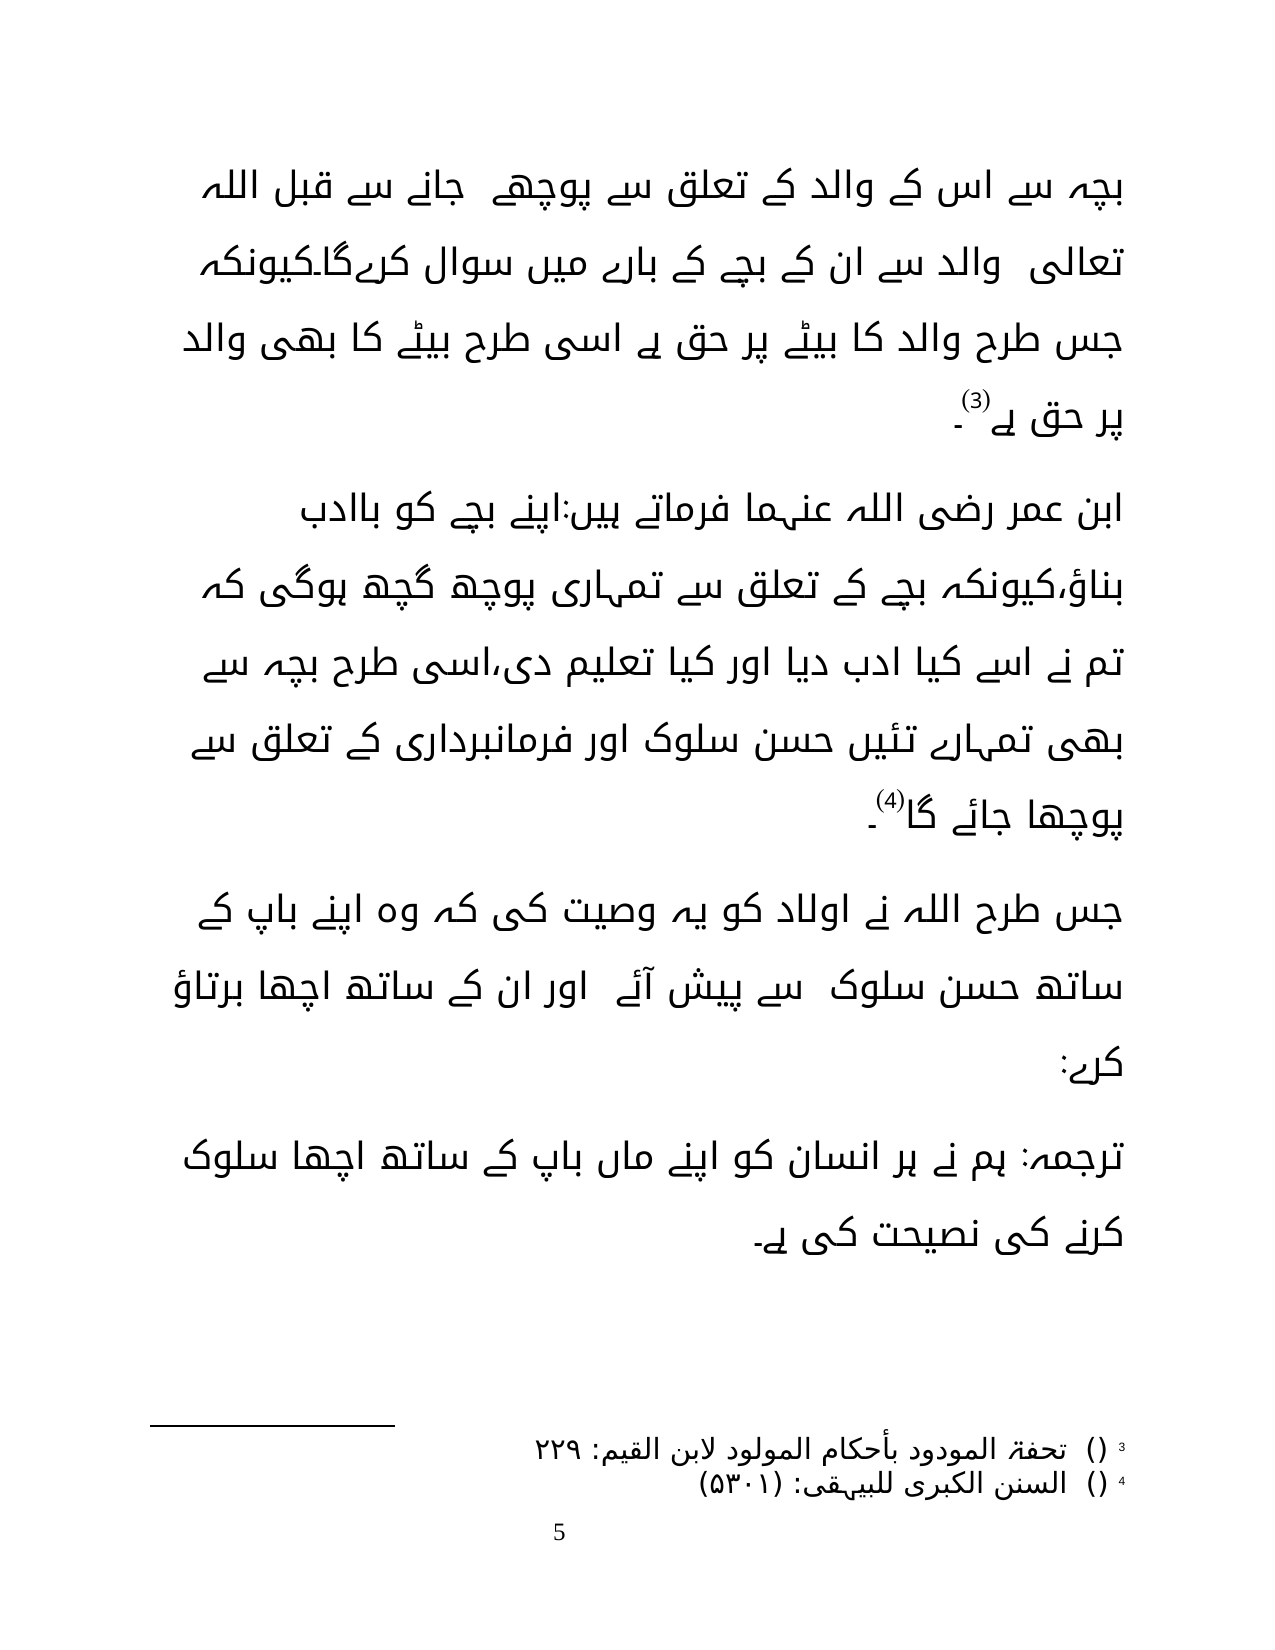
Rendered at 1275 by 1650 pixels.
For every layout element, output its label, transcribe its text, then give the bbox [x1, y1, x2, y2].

text ترجمہ: ہم نے ہر انسان کو اپنے ماں باپ کے ساتھ اچھا سلوک کرنے کی نصیحت کی ہے۔ [150, 1121, 1125, 1269]
text ابن عمر رضی اللہ عنہما فرماتے ہیں:اپنے بچے کو باادب بناؤ،کیونکہ بچے کے تعلق سے تمہاری پوچھ گچھ ہوگی کہ تم نے اسے کیا ادب دیا اور کیا تعلیم دی،اسی طرح بچہ سے بھی تمہارے تئیں حسن سلوک اور فرمانبرداری کے تعلق سے پوچھا جائے گا()۔ [150, 474, 1125, 852]
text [150, 150, 1125, 451]
text جس طرح اللہ نے اولاد کو یہ وصیت کی کہ وہ اپنے باپ کے ساتھ حسن سلوک سے پیش آئے اور ان کے ساتھ اچھا برتاؤ کرے: [150, 874, 1125, 1099]
